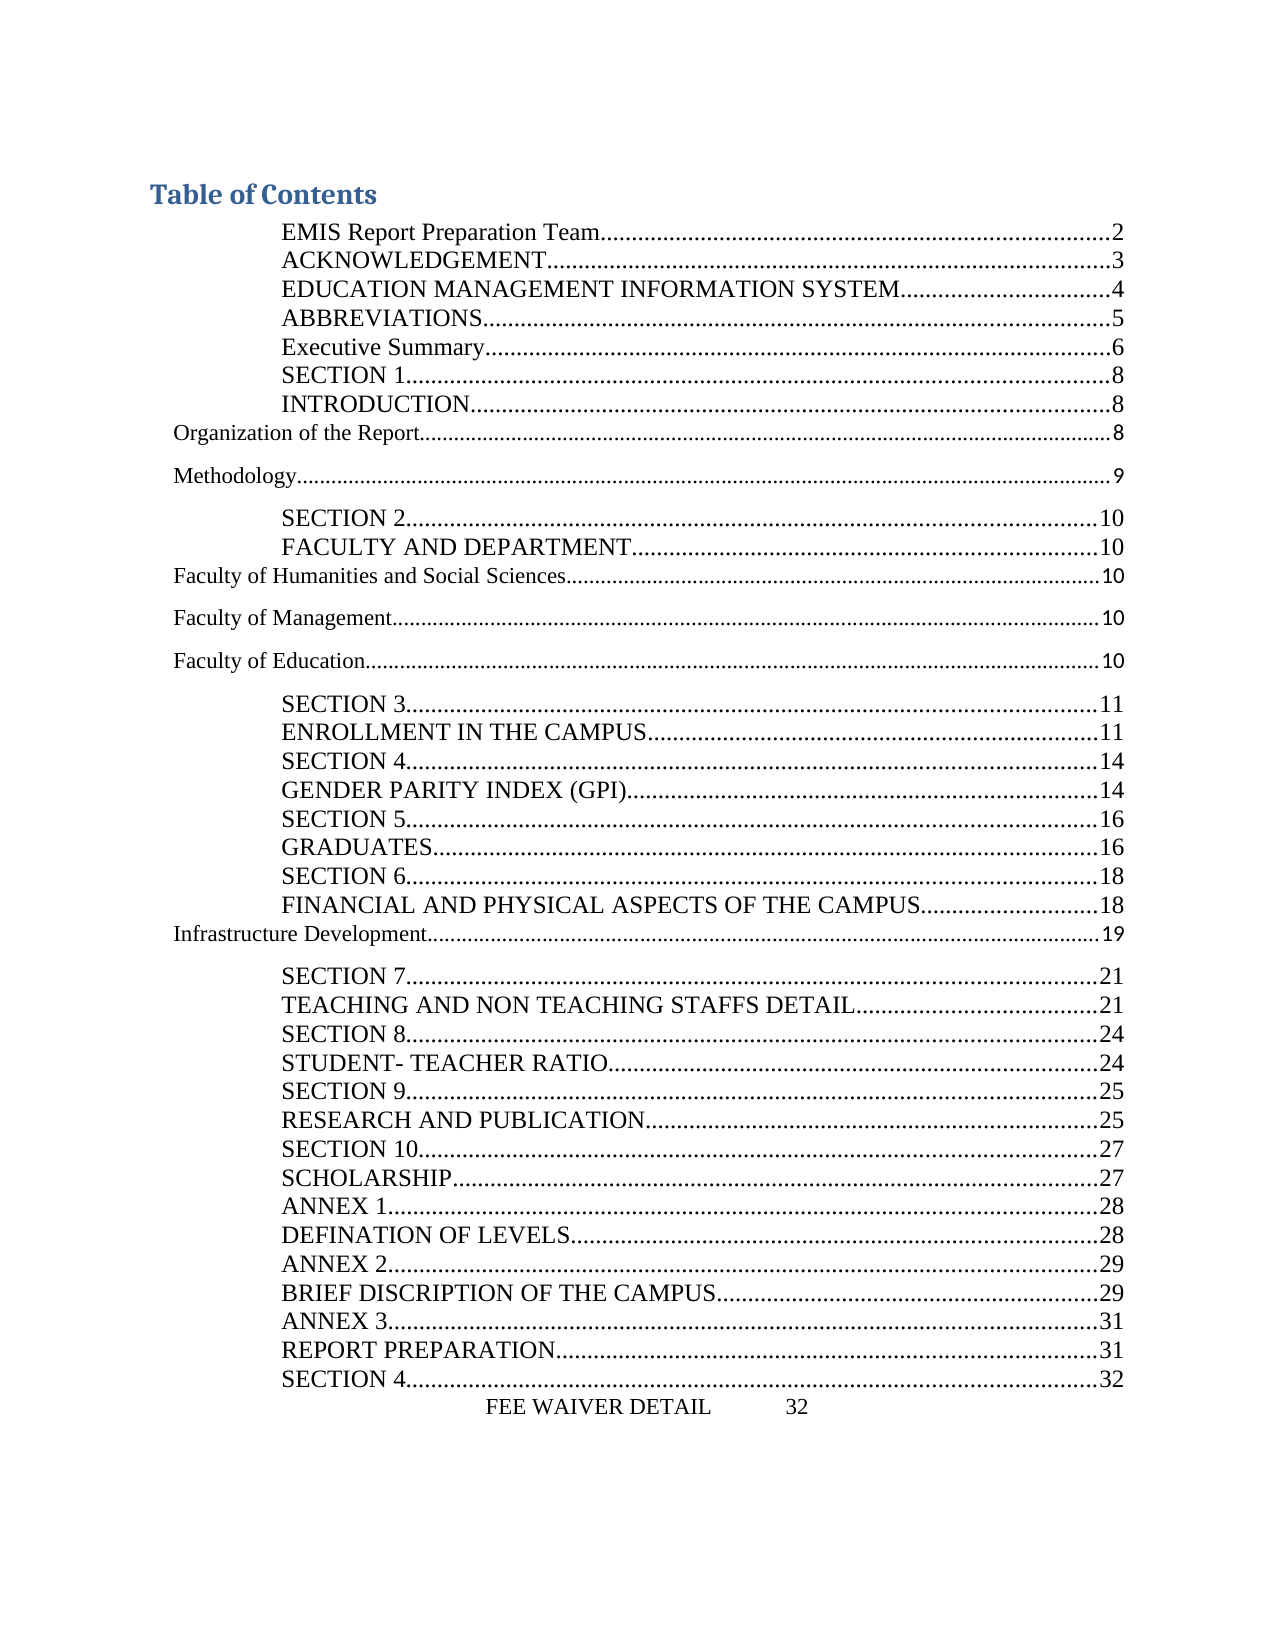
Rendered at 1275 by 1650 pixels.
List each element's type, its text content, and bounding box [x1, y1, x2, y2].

text Table of Contents [150, 178, 1177, 212]
